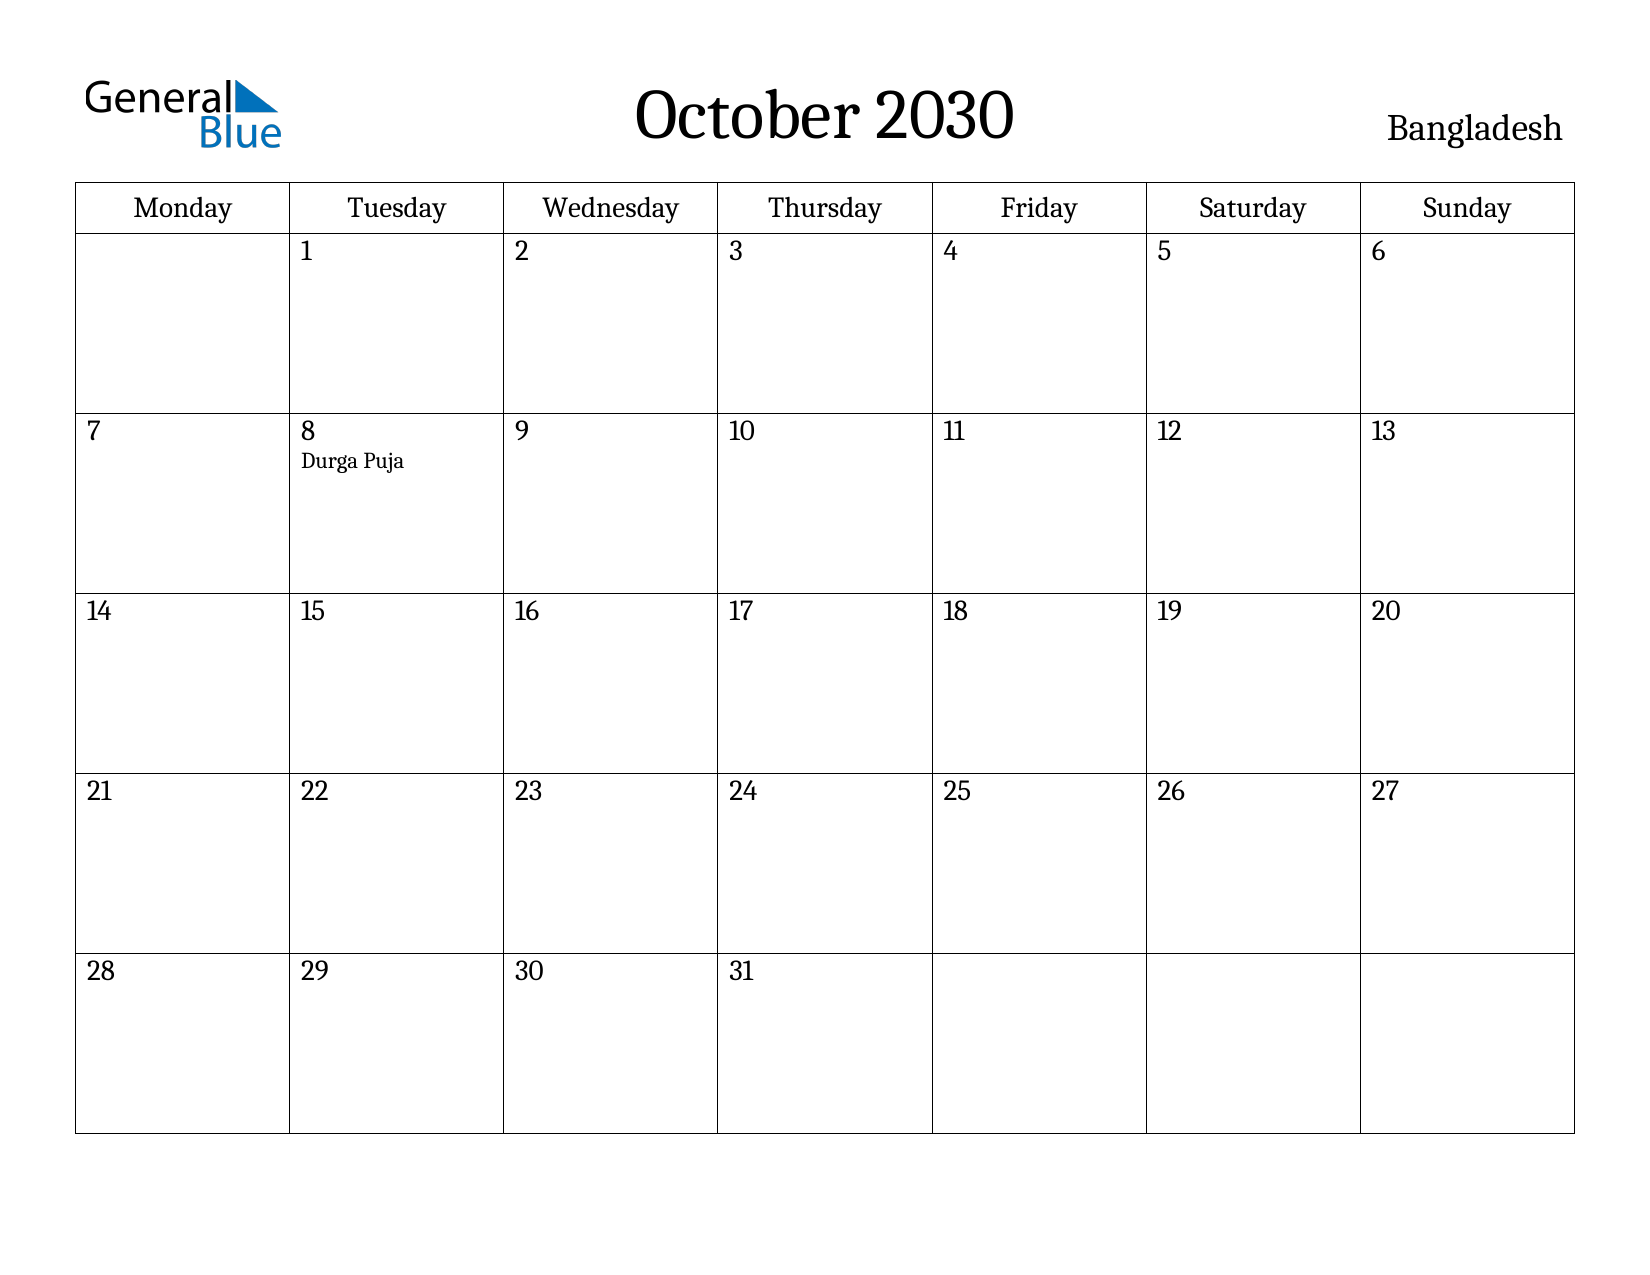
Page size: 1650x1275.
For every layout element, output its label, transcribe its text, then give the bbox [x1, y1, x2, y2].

table_cell 18 [933, 594, 1146, 627]
table_cell 28 [76, 954, 289, 987]
table_cell Monday [76, 183, 289, 233]
table_cell [76, 808, 289, 953]
table_cell 25 [933, 774, 1146, 807]
table_header [76, 75, 503, 182]
table_cell 16 [504, 594, 717, 627]
table_cell [1147, 808, 1360, 953]
table_cell 26 [1147, 774, 1360, 807]
table_cell 13 [1361, 414, 1574, 447]
table_cell 5 [1147, 234, 1360, 267]
table_cell Thursday [718, 183, 932, 233]
table_cell [1361, 267, 1574, 413]
table_cell 22 [290, 774, 503, 807]
table_cell [1361, 448, 1574, 593]
table_cell 23 [504, 774, 717, 807]
table_cell 27 [1361, 774, 1574, 807]
table_cell 11 [933, 414, 1146, 447]
table_cell 29 [290, 954, 503, 987]
table_cell 20 [1361, 594, 1574, 627]
table_cell 6 [1361, 234, 1574, 267]
table_header October 2030 [504, 75, 1146, 182]
table_cell [504, 627, 717, 773]
table_cell [1361, 954, 1574, 987]
table_cell Sunday [1361, 183, 1574, 233]
picture [86, 80, 281, 148]
table_cell 9 [504, 414, 717, 447]
table_cell 31 [718, 954, 932, 987]
table_cell [933, 954, 1146, 987]
table_cell [76, 234, 289, 267]
table_cell 15 [290, 594, 503, 627]
table_cell 14 [76, 594, 289, 627]
table_cell [933, 627, 1146, 773]
table_cell [718, 448, 932, 593]
table_cell [718, 988, 932, 1133]
table_cell 10 [718, 414, 932, 447]
table_cell [290, 808, 503, 953]
table_cell [1147, 448, 1360, 593]
table_cell [718, 267, 932, 413]
table_header Bangladesh [1146, 75, 1574, 182]
table_cell 7 [76, 414, 289, 447]
table_cell 8 [290, 414, 503, 447]
table_cell Durga Puja [290, 448, 503, 593]
table_cell [933, 988, 1146, 1133]
table_cell [933, 267, 1146, 413]
table_cell Wednesday [504, 183, 717, 233]
table_cell [1147, 954, 1360, 987]
table_cell 1 [290, 234, 503, 267]
table_cell [504, 988, 717, 1133]
table_cell [504, 448, 717, 593]
table_cell 17 [718, 594, 932, 627]
table_cell [933, 448, 1146, 593]
table_cell [290, 627, 503, 773]
table_cell 30 [504, 954, 717, 987]
table_cell 4 [933, 234, 1146, 267]
table_cell [290, 267, 503, 413]
table_cell [718, 627, 932, 773]
table_cell 19 [1147, 594, 1360, 627]
table_cell 21 [76, 774, 289, 807]
table_cell [76, 448, 289, 593]
table_cell 2 [504, 234, 717, 267]
table_cell Saturday [1147, 183, 1360, 233]
table_cell [1147, 267, 1360, 413]
table_cell [76, 267, 289, 413]
table_cell [933, 808, 1146, 953]
table_cell [76, 988, 289, 1133]
table_cell [504, 267, 717, 413]
table_cell [1361, 988, 1574, 1133]
table_cell Tuesday [290, 183, 503, 233]
table_cell [290, 988, 503, 1133]
table_cell [1361, 808, 1574, 953]
table_cell [76, 627, 289, 773]
table_cell Friday [933, 183, 1146, 233]
table_cell [1147, 988, 1360, 1133]
table_cell [718, 808, 932, 953]
table_cell 12 [1147, 414, 1360, 447]
table_cell [1361, 627, 1574, 773]
table_cell [1147, 627, 1360, 773]
table_cell 3 [718, 234, 932, 267]
table_cell [504, 808, 717, 953]
table_cell 24 [718, 774, 932, 807]
